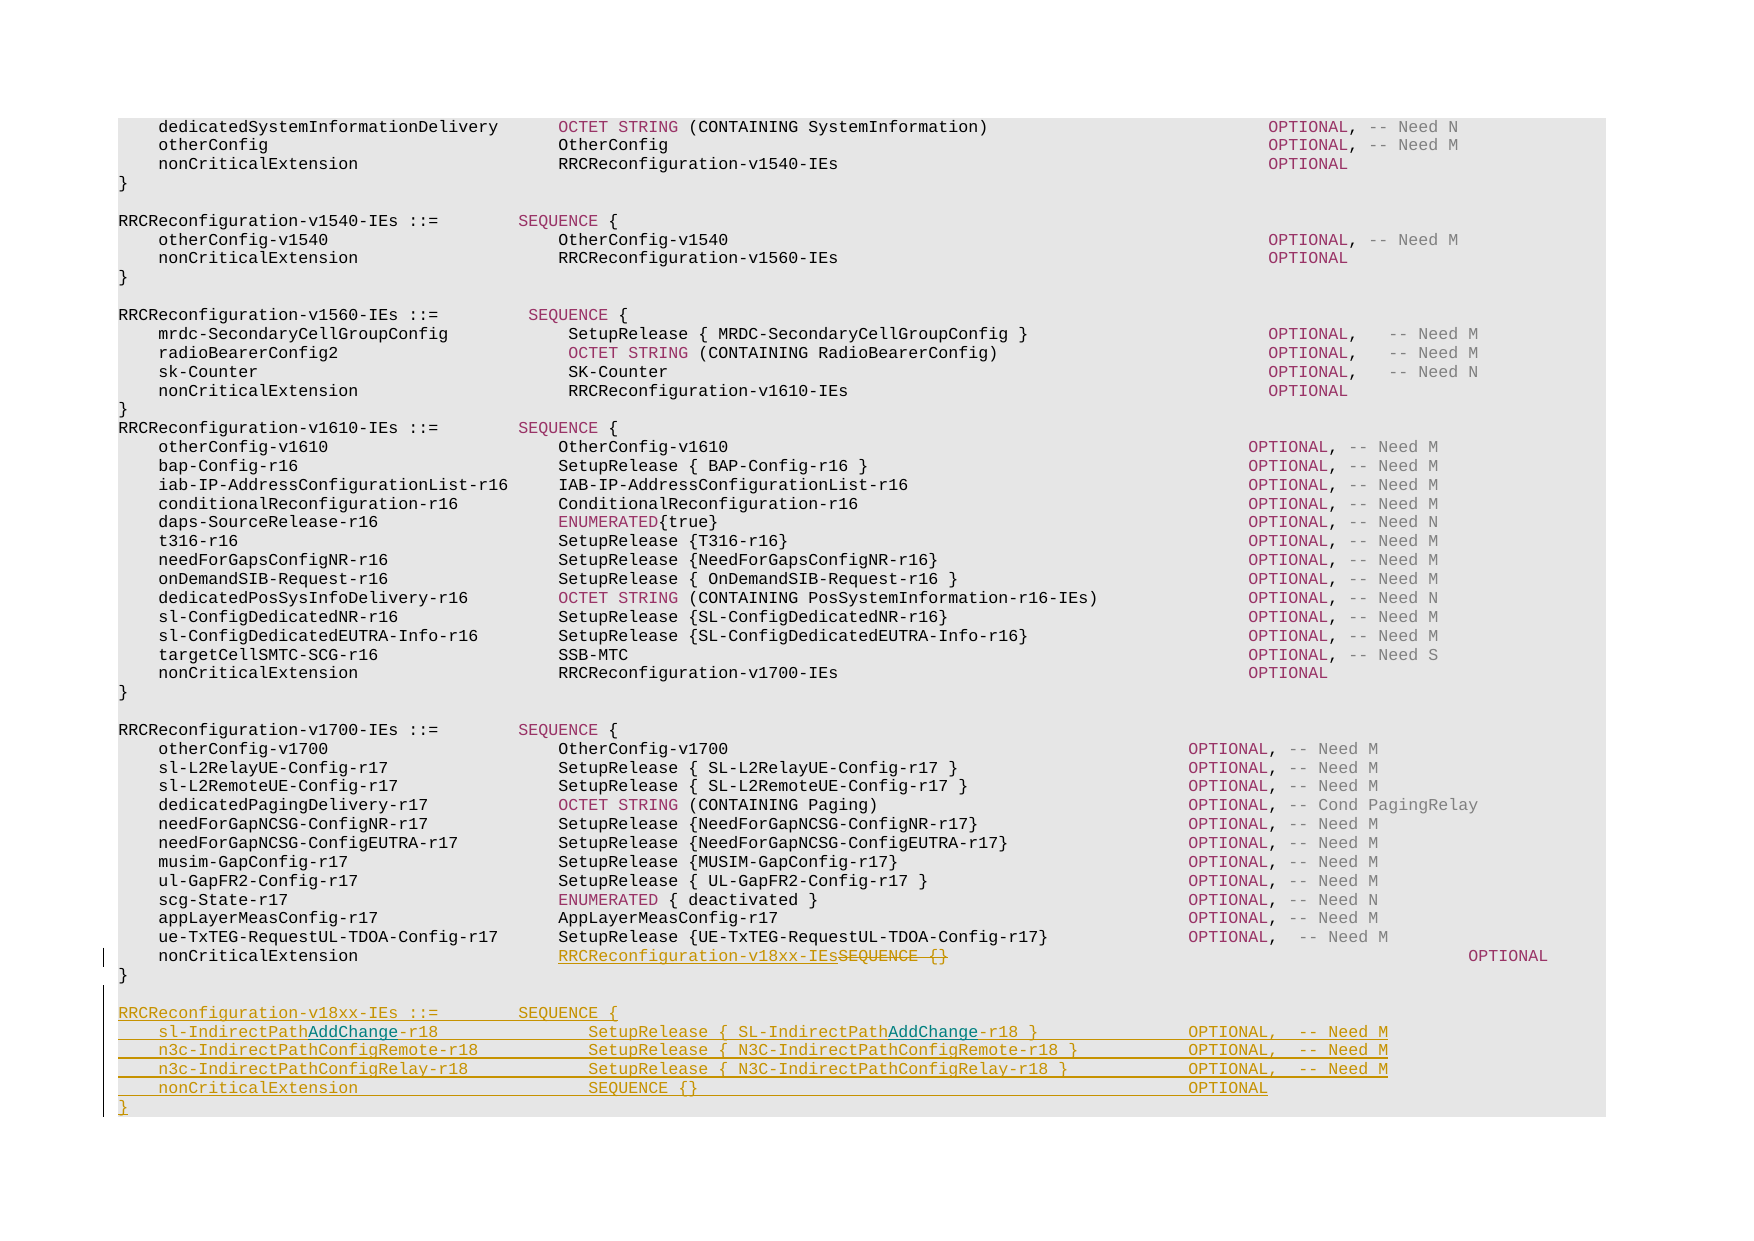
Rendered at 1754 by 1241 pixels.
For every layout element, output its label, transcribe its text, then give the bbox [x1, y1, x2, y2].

text dedicatedSystemInformationDelivery OCTET STRING (CONTAINING SystemInformation) OPTIONAL, -- Need N [118, 118, 1606, 137]
text RRCReconfiguration-v1700-IEs ::= SEQUENCE { [118, 721, 1606, 740]
text needForGapNCSG-ConfigNR-r17 SetupRelease {NeedForGapNCSG-ConfigNR-r17} OPTIONAL, -- Need M [118, 816, 1606, 834]
text appLayerMeasConfig-r17 AppLayerMeasConfig-r17 OPTIONAL, -- Need M [118, 910, 1606, 929]
text RRCReconfiguration-v1610-IEs ::= SEQUENCE { [118, 420, 1606, 439]
text } [118, 175, 1606, 193]
text otherConfig OtherConfig OPTIONAL, -- Need M [118, 137, 1606, 156]
text ul-GapFR2-Config-r17 SetupRelease { UL-GapFR2-Config-r17 } OPTIONAL, -- Need M [118, 872, 1606, 891]
text musim-GapConfig-r17 SetupRelease {MUSIM-GapConfig-r17} OPTIONAL, -- Need M [118, 853, 1606, 872]
text iab-IP-AddressConfigurationList-r16 IAB-IP-AddressConfigurationList-r16 OPTIONAL, -- Need M [118, 476, 1606, 495]
text needForGapsConfigNR-r16 SetupRelease {NeedForGapsConfigNR-r16} OPTIONAL, -- Need M [118, 552, 1606, 571]
text needForGapNCSG-ConfigEUTRA-r17 SetupRelease {NeedForGapNCSG-ConfigEUTRA-r17} OPTIONAL, -- Need M [118, 834, 1606, 853]
text nonCriticalExtension RRCReconfiguration-v1540-IEs OPTIONAL [118, 156, 1606, 175]
text } [118, 684, 1606, 703]
text t316-r16 SetupRelease {T316-r16} OPTIONAL, -- Need M [118, 533, 1606, 552]
text dedicatedPagingDelivery-r17 OCTET STRING (CONTAINING Paging) OPTIONAL, -- Cond PagingRelay [118, 797, 1606, 816]
text sl-ConfigDedicatedEUTRA-Info-r16 SetupRelease {SL-ConfigDedicatedEUTRA-Info-r16} OPTIONAL, -- Need M [118, 627, 1606, 646]
text targetCellSMTC-SCG-r16 SSB-MTC OPTIONAL, -- Need S [118, 646, 1606, 665]
text RRCReconfiguration-v1560-IEs ::= SEQUENCE { [118, 307, 1606, 326]
text dedicatedPosSysInfoDelivery-r16 OCTET STRING (CONTAINING PosSystemInformation-r16-IEs) OPTIONAL, -- Need N [118, 589, 1606, 608]
text daps-SourceRelease-r16 ENUMERATED{true} OPTIONAL, -- Need N [118, 514, 1606, 533]
text nonCriticalExtension RRCReconfiguration-v1560-IEs OPTIONAL [118, 250, 1606, 269]
text conditionalReconfiguration-r16 ConditionalReconfiguration-r16 OPTIONAL, -- Need M [118, 495, 1606, 514]
text sl-ConfigDedicatedNR-r16 SetupRelease {SL-ConfigDedicatedNR-r16} OPTIONAL, -- Need M [118, 608, 1606, 627]
text onDemandSIB-Request-r16 SetupRelease { OnDemandSIB-Request-r16 } OPTIONAL, -- Need M [118, 571, 1606, 589]
text sk-Counter SK-Counter OPTIONAL, -- Need N [118, 363, 1606, 382]
text RRCReconfiguration-v1540-IEs ::= SEQUENCE { [118, 212, 1606, 231]
text bap-Config-r16 SetupRelease { BAP-Config-r16 } OPTIONAL, -- Need M [118, 457, 1606, 476]
text } [118, 967, 1606, 985]
text ue-TxTEG-RequestUL-TDOA-Config-r17 SetupRelease {UE-TxTEG-RequestUL-TDOA-Config-r17} OPTIONAL, -- Need M [118, 929, 1606, 948]
text } [118, 269, 1606, 288]
text otherConfig-v1540 OtherConfig-v1540 OPTIONAL, -- Need M [118, 231, 1606, 250]
text nonCriticalExtension RRCReconfiguration-v1610-IEs OPTIONAL [118, 382, 1606, 401]
text otherConfig-v1610 OtherConfig-v1610 OPTIONAL, -- Need M [118, 439, 1606, 457]
text } [118, 401, 1606, 420]
text radioBearerConfig2 OCTET STRING (CONTAINING RadioBearerConfig) OPTIONAL, -- Need M [118, 344, 1606, 363]
text mrdc-SecondaryCellGroupConfig SetupRelease { MRDC-SecondaryCellGroupConfig } OPTIONAL, -- Need M [118, 326, 1606, 344]
text nonCriticalExtension RRCReconfiguration-v1700-IEs OPTIONAL [118, 665, 1606, 684]
text sl-L2RelayUE-Config-r17 SetupRelease { SL-L2RelayUE-Config-r17 } OPTIONAL, -- Need M [118, 759, 1606, 778]
text sl-L2RemoteUE-Config-r17 SetupRelease { SL-L2RemoteUE-Config-r17 } OPTIONAL, -- Need M [118, 778, 1606, 797]
text otherConfig-v1700 OtherConfig-v1700 OPTIONAL, -- Need M [118, 740, 1606, 759]
text scg-State-r17 ENUMERATED { deactivated } OPTIONAL, -- Need N [118, 891, 1606, 910]
text nonCriticalExtension OPTIONAL [118, 948, 1606, 967]
